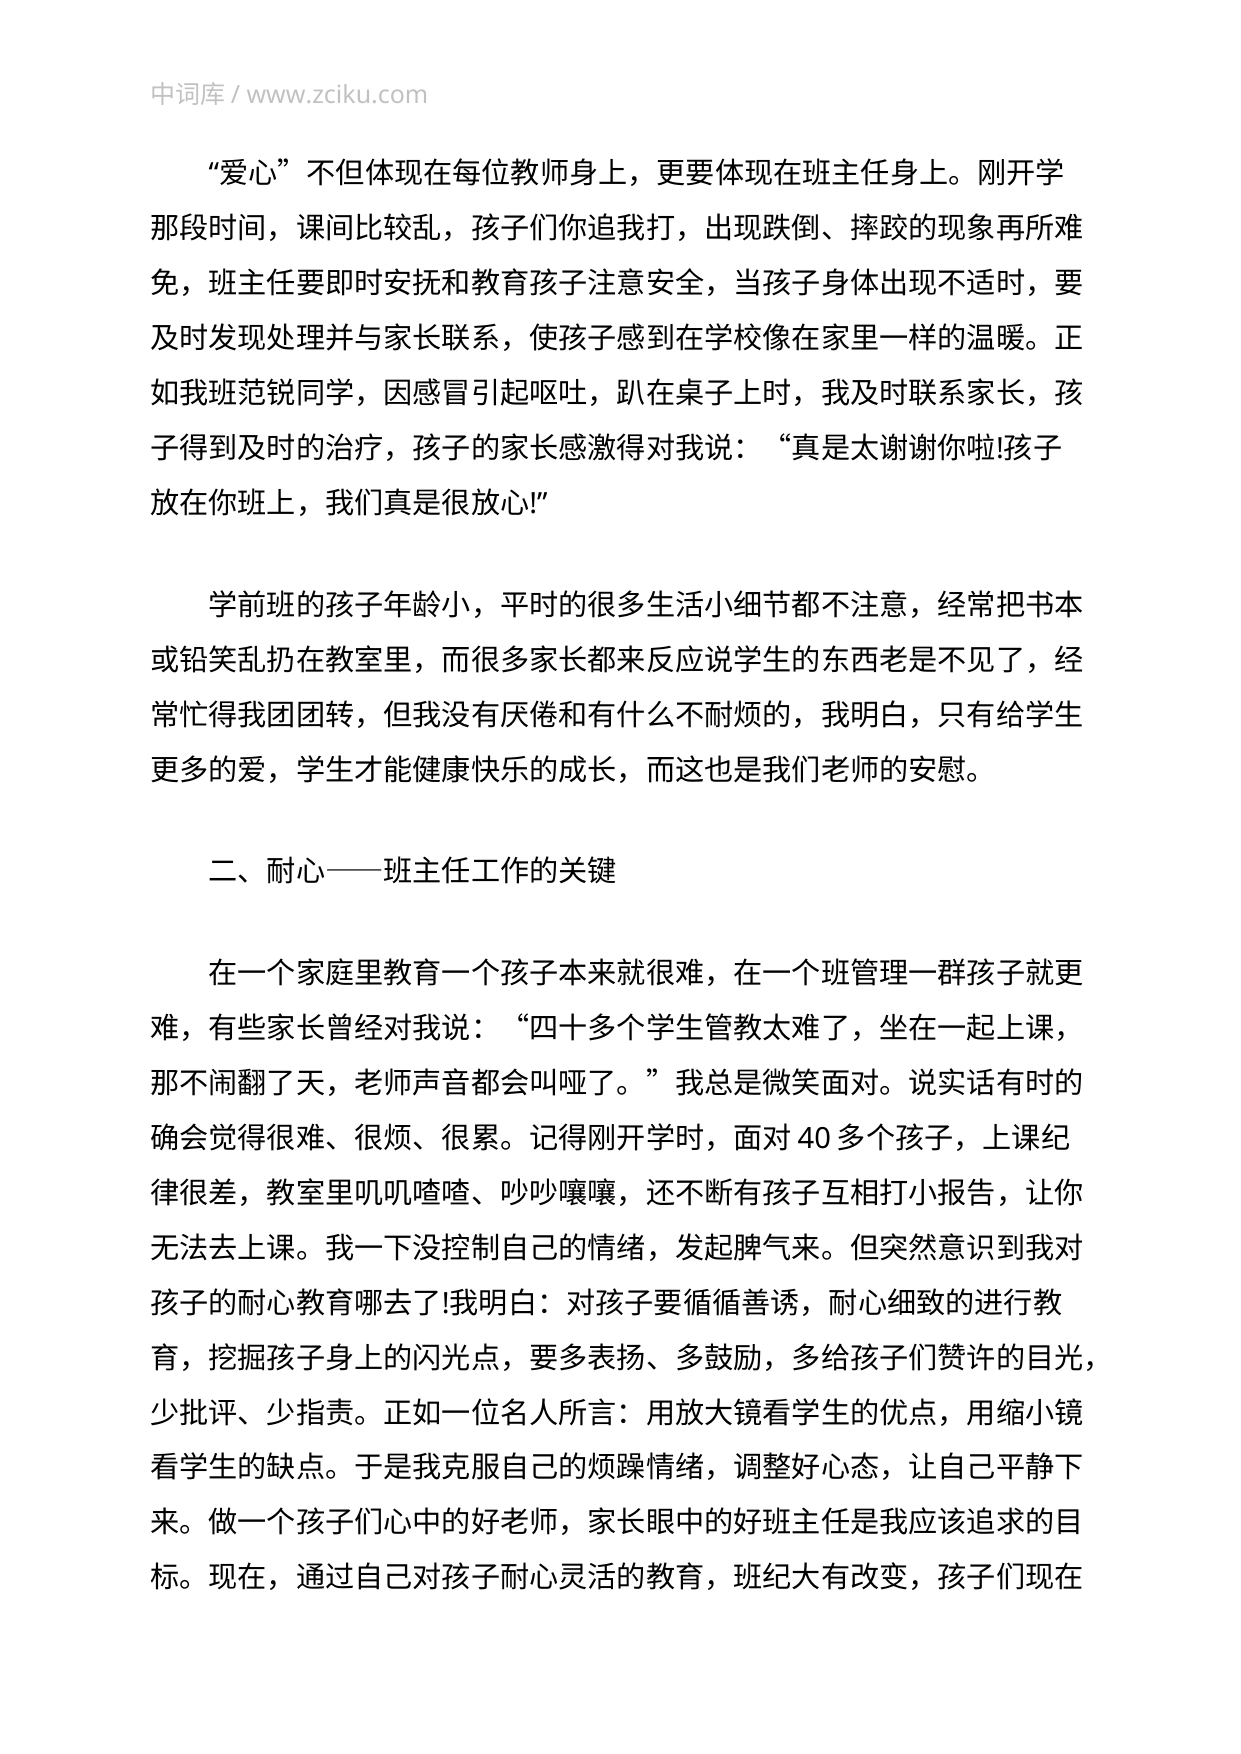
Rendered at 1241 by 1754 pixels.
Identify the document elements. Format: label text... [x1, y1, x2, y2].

text 学前班的孩子年龄小，平时的很多生活小细节都不注意，经常把书本或铅笑乱扔在教室里，而很多家长都来反应说学生的东西老是不见了，经常忙得我团团转，但我没有厌倦和有什么不耐烦的，我明白，只有给学生更多的爱，学生才能健康快乐的成长，而这也是我们老师的安慰。 [150, 582, 1090, 788]
text “爱心”不但体现在每位教师身上，更要体现在班主任身上。刚开学那段时间，课间比较乱，孩子们你追我打，出现跌倒、摔跤的现象再所难免，班主任要即时安抚和教育孩子注意安全，当孩子身体出现不适时，要及时发现处理并与家长联系，使孩子感到在学校像在家里一样的温暖。正如我班范锐同学，因感冒引起呕吐，趴在桌子上时，我及时联系家长，孩子得到及时的治疗，孩子的家长感激得对我说：“真是太谢谢你啦!孩子放在你班上，我们真是很放心!” [150, 150, 1090, 522]
text 二、耐心——班主任工作的关键 [150, 848, 1090, 890]
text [150, 950, 1090, 1596]
